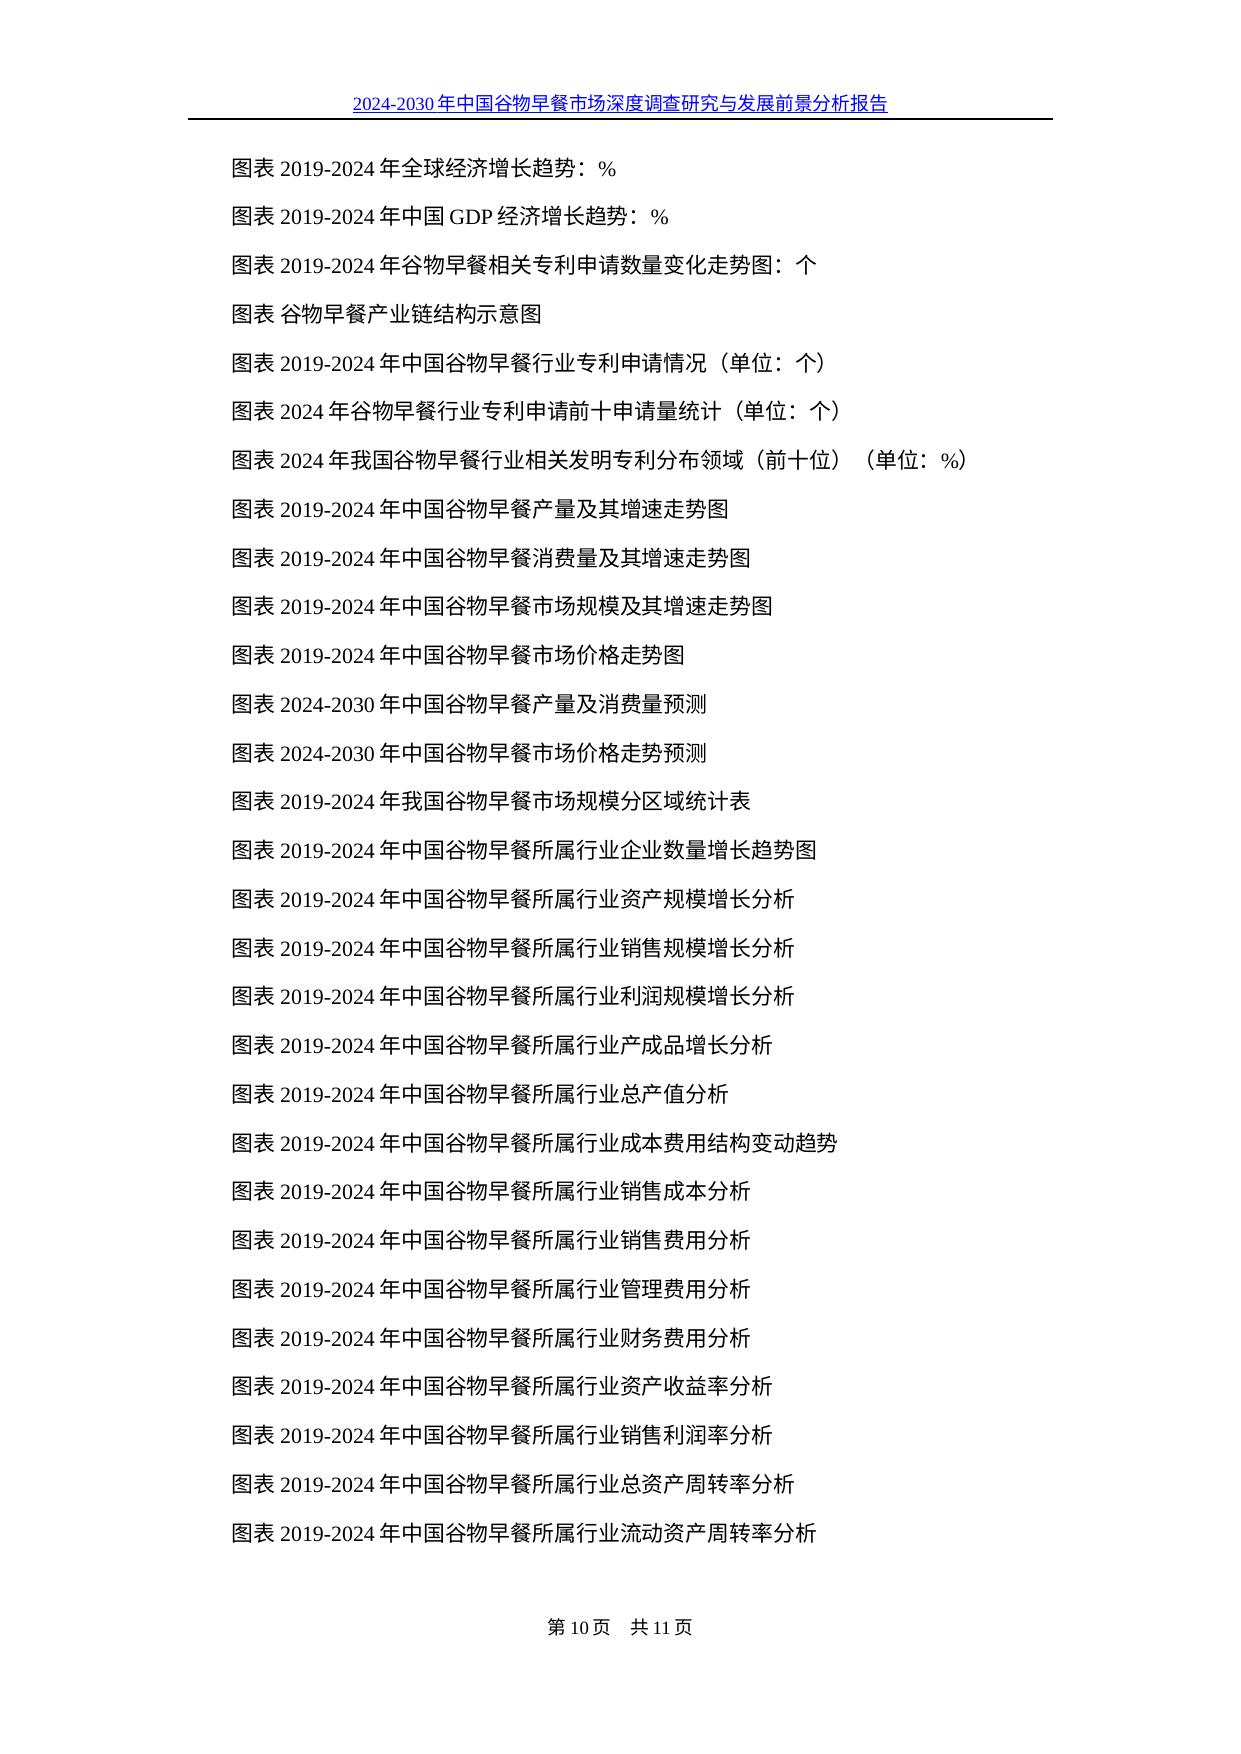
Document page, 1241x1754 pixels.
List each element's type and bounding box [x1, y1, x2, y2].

text [187, 150, 1053, 1548]
